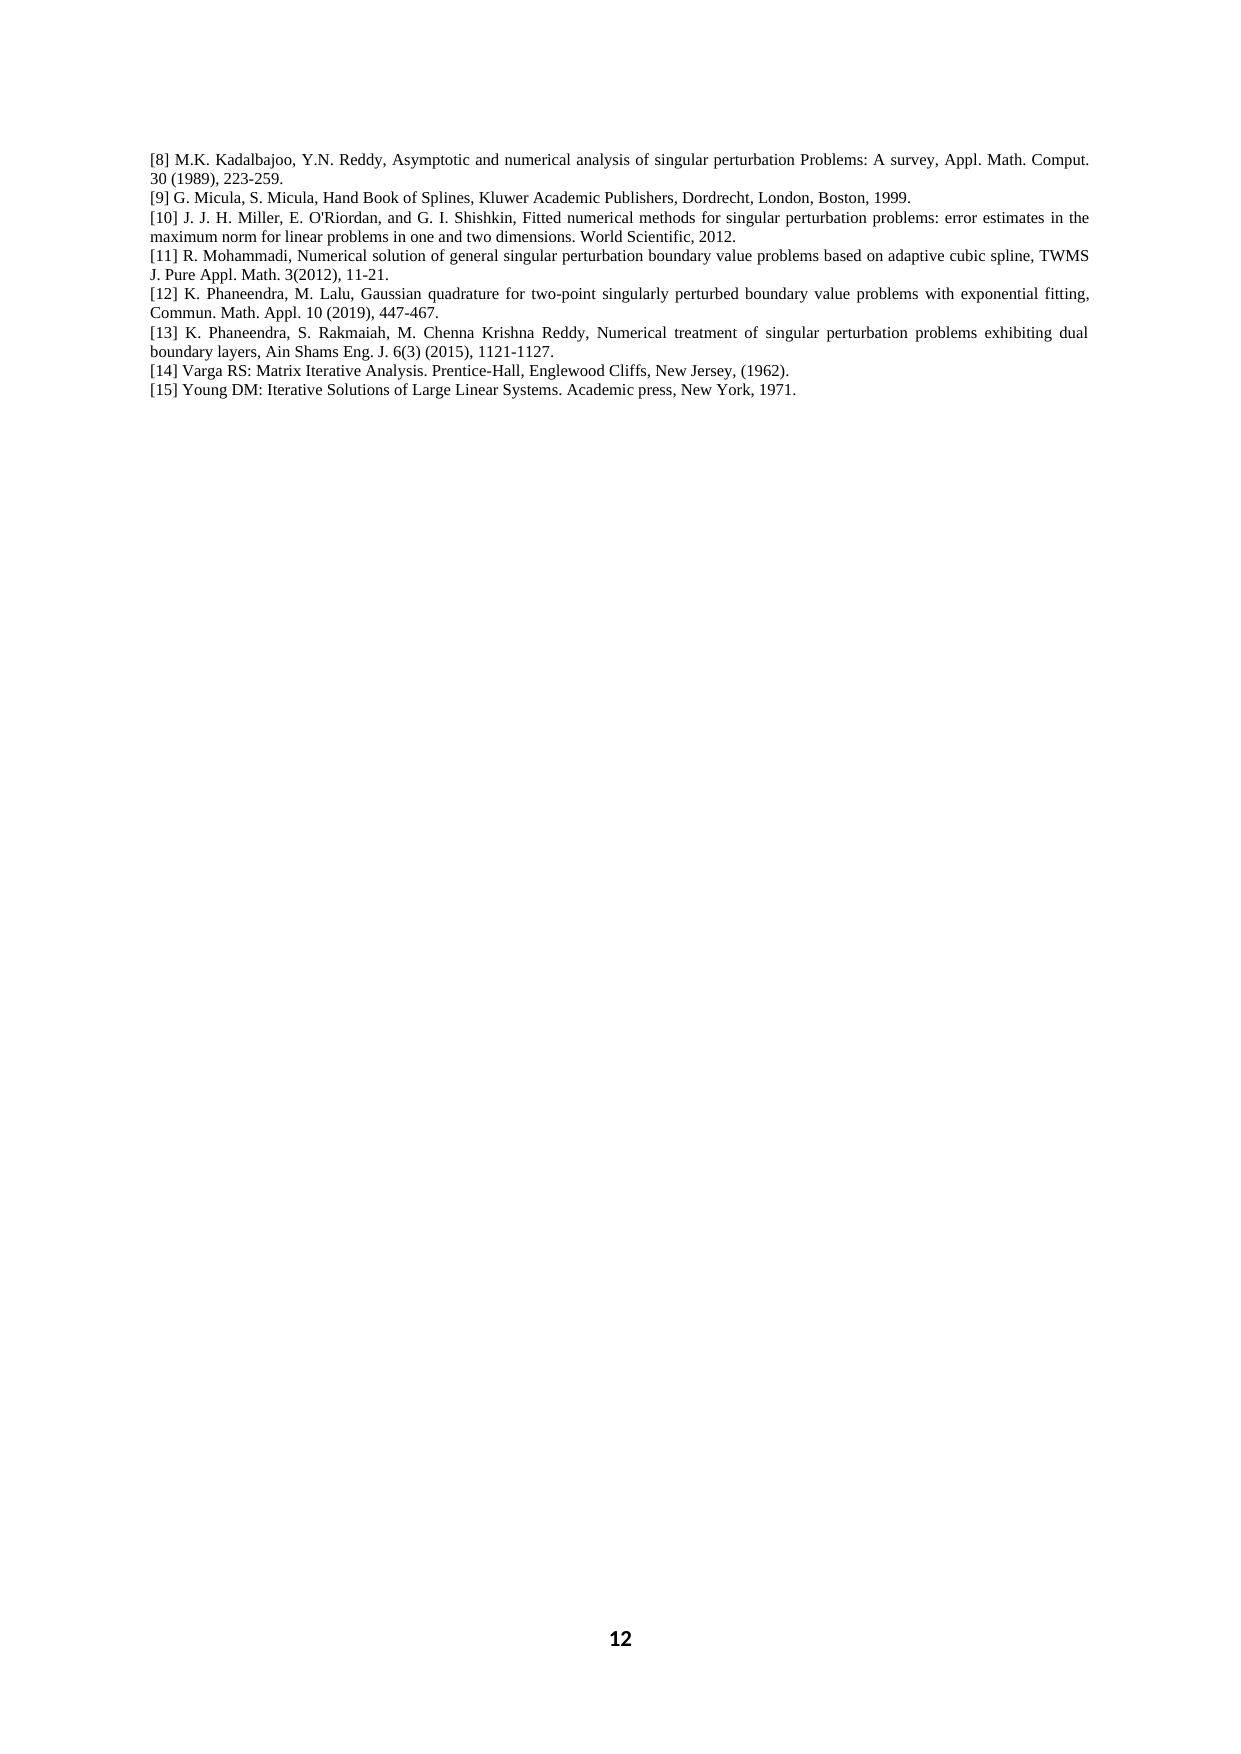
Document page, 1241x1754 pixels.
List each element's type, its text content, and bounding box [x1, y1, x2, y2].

text [10] J. J. H. Miller, E. O'Riordan, and G. I. Shishkin, Fitted numerical methods for singular perturbation problems: error estimates in the maximum norm for linear problems in one and two dimensions. World Scientific, 2012. [150, 207, 1090, 246]
text [8] M.K. Kadalbajoo, Y.N. Reddy, Asymptotic and numerical analysis of singular perturbation Problems: A survey, Appl. Math. Comput. 30 (1989), 223-259. [150, 150, 1090, 188]
text [12] K. Phaneendra, M. Lalu, Gaussian quadrature for two-point singularly perturbed boundary value problems with exponential fitting, Commun. Math. Appl. 10 (2019), 447-467. [150, 284, 1090, 322]
text [14] Varga RS: Matrix Iterative Analysis. Prentice-Hall, Englewood Cliffs, New Jersey, (1962). [150, 361, 1090, 380]
text [11] R. Mohammadi, Numerical solution of general singular perturbation boundary value problems based on adaptive cubic spline, TWMS J. Pure Appl. Math. 3(2012), 11-21. [150, 246, 1090, 284]
text [13] K. Phaneendra, S. Rakmaiah, M. Chenna Krishna Reddy, Numerical treatment of singular perturbation problems exhibiting dual boundary layers, Ain Shams Eng. J. 6(3) (2015), 1121-1127. [150, 322, 1090, 361]
text [15] Young DM: Iterative Solutions of Large Linear Systems. Academic press, New York, 1971. [150, 380, 1090, 399]
text [9] G. Micula, S. Micula, Hand Book of Splines, Kluwer Academic Publishers, Dordrecht, London, Boston, 1999. [150, 188, 1090, 207]
